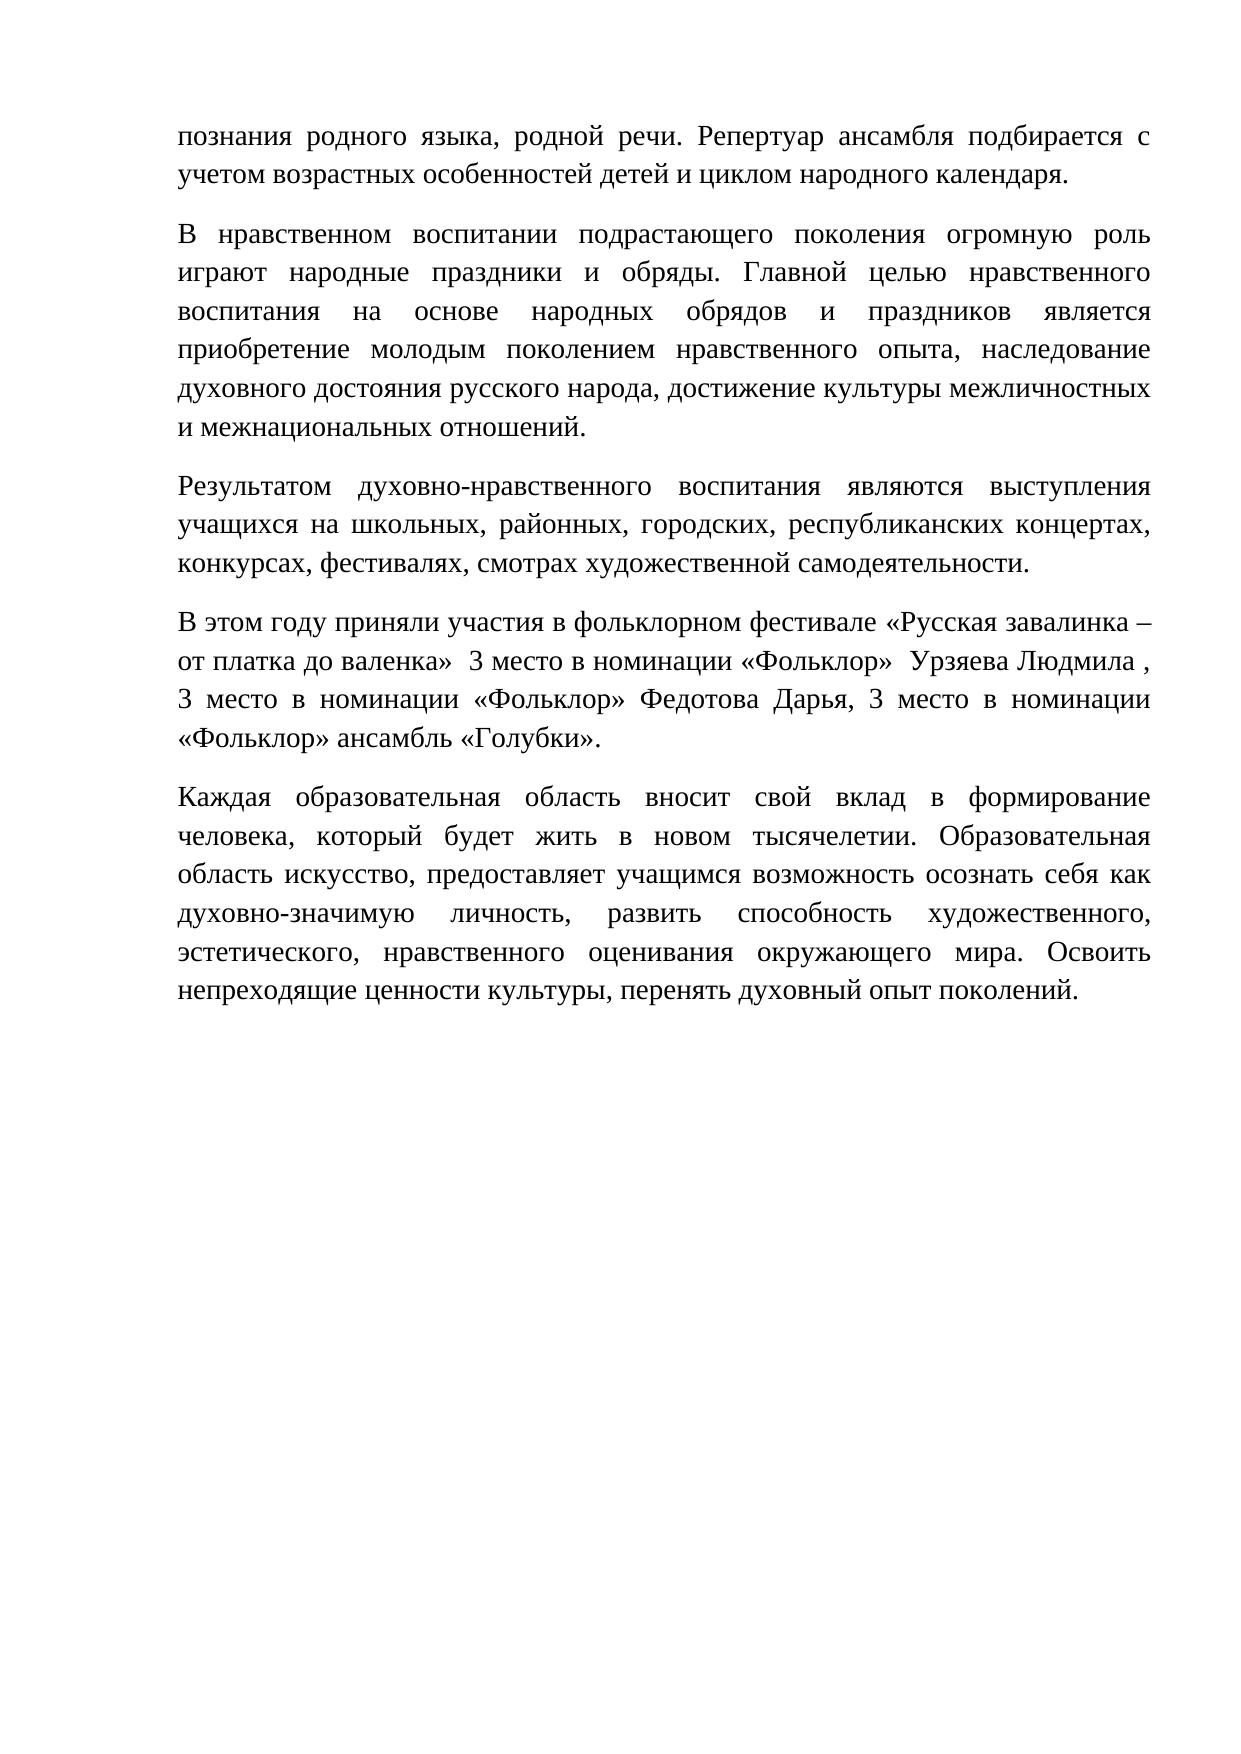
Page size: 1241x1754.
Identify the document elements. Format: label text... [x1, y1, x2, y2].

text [177, 118, 1152, 190]
text Каждая образовательная область вносит свой вклад в формирование человека, который будет жить в новом тысячелетии. Образовательная область искусство, предоставляет учащимся возможность осознать себя как духовно-значимую личность, развить способность художественного, эстетического, нравственного оценивания окружающего мира. Освоить непреходящие ценности культуры, перенять духовный опыт поколений. [177, 779, 1152, 1006]
text Результатом духовно-нравственного воспитания являются выступления учащихся на школьных, районных, городских, республиканских концертах, конкурсах, фестивалях, смотрах художественной самодеятельности. [177, 468, 1152, 579]
text В нравственном воспитании подрастающего поколения огромную роль играют народные праздники и обряды. Главной целью нравственного воспитания на основе народных обрядов и праздников является приобретение молодым поколением нравственного опыта, наследование духовного достояния русского народа, достижение культуры межличностных и межнациональных отношений. [177, 216, 1152, 442]
text В этом году приняли участия в фольклорном фестивале «Русская завалинка – от платка до валенка» 3 место в номинации «Фольклор» Урзяева Людмила , 3 место в номинации «Фольклор» Федотова Дарья, 3 место в номинации «Фольклор» ансамбль «Голубки». [177, 604, 1152, 754]
